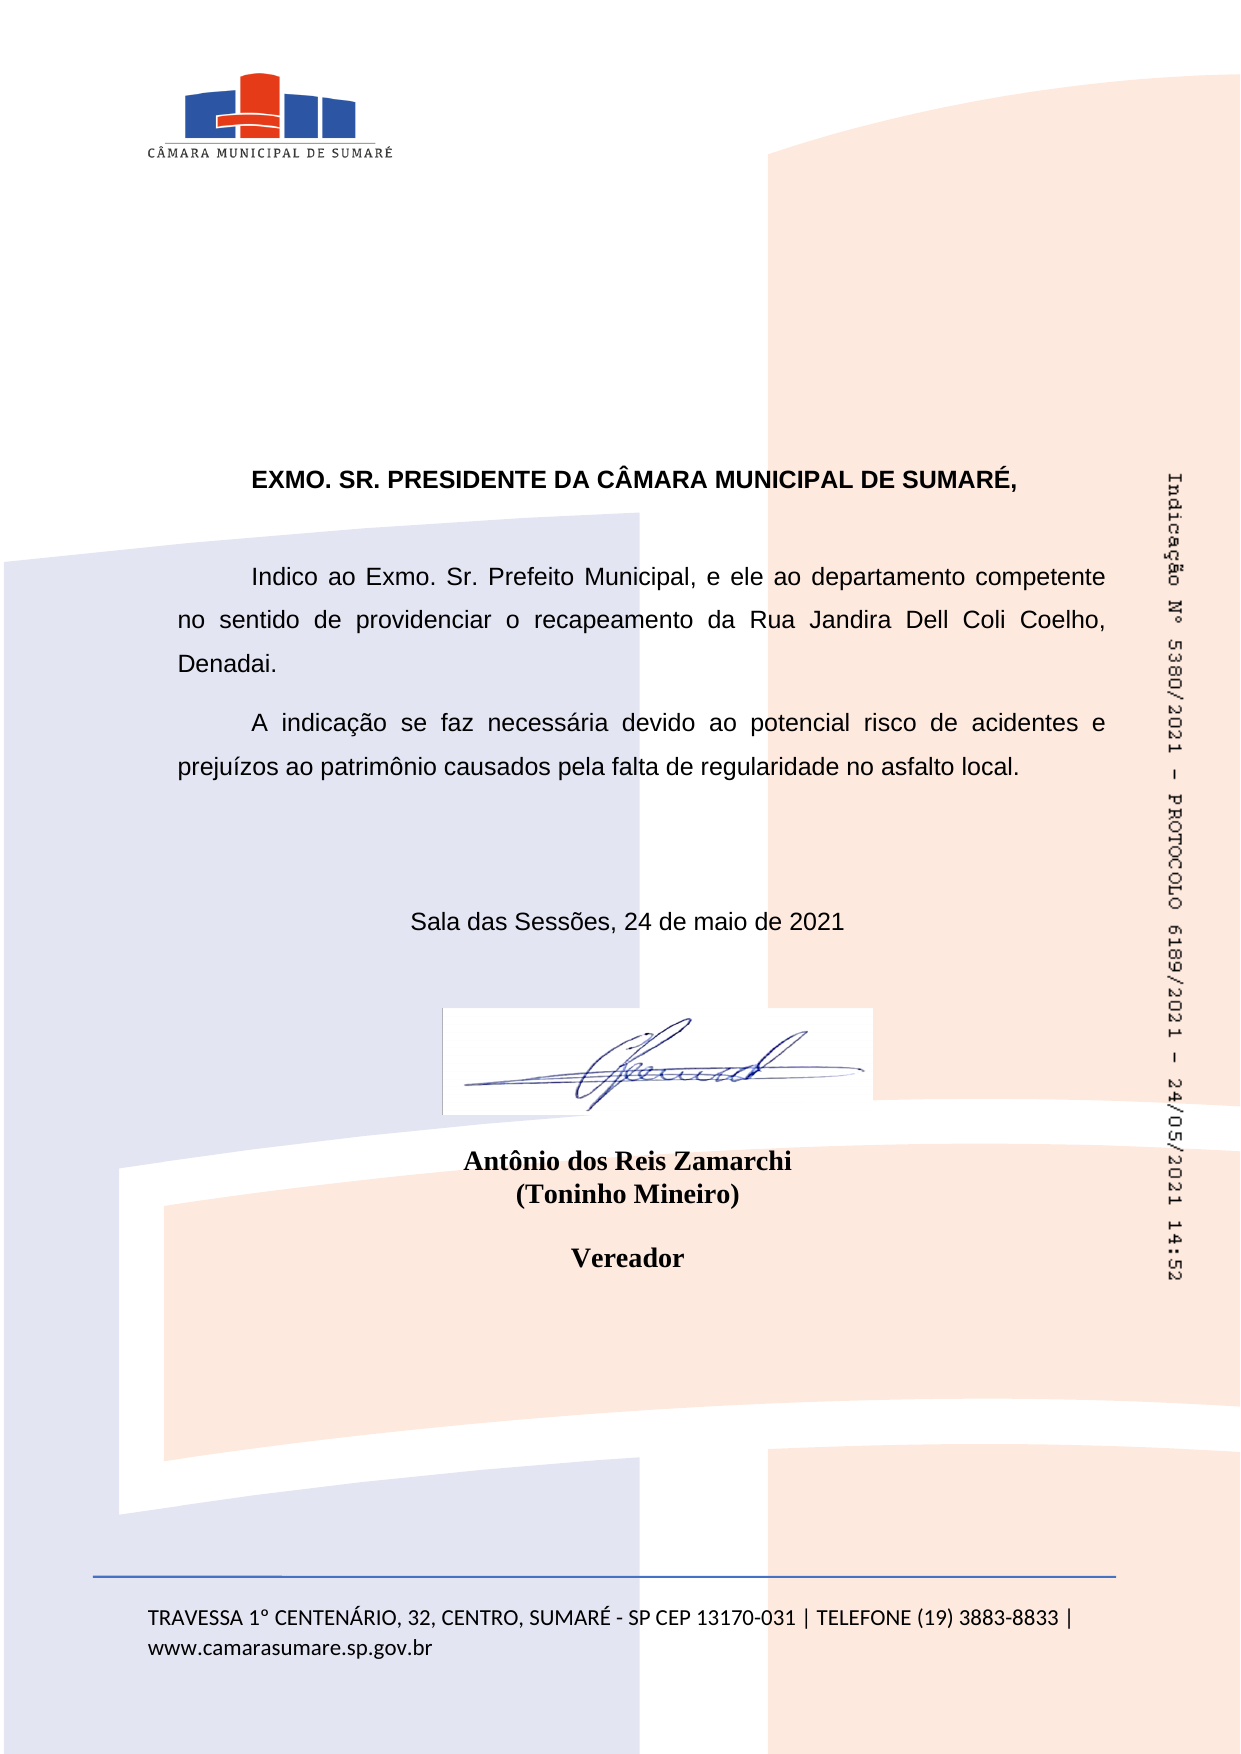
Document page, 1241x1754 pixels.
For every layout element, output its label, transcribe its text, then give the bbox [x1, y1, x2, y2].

picture [147, 73, 394, 160]
picture [1142, 468, 1205, 1286]
text A indicação se faz necessária devido ao potencial risco de acidentes e prejuízos ao patrimônio causados pela falta de regularidade no asfalto local. [177, 708, 1107, 780]
text Sala das Sessões, 24 de maio de 2021 [148, 907, 1107, 935]
text Vereador [148, 1241, 1107, 1274]
picture [428, 1002, 887, 1126]
text EXMO. SR. PRESIDENTE DA CÂMARA MUNICIPAL DE SUMARÉ, [177, 465, 1107, 494]
text Indico ao Exmo. Sr. Prefeito Municipal, e ele ao departamento competente no sentido de providenciar o recapeamento da Rua Jandira Dell Coli Coelho, Denadai. [177, 562, 1107, 677]
text (Toninho Mineiro) [148, 1177, 1107, 1209]
text Antônio dos Reis Zamarchi [148, 1144, 1107, 1177]
